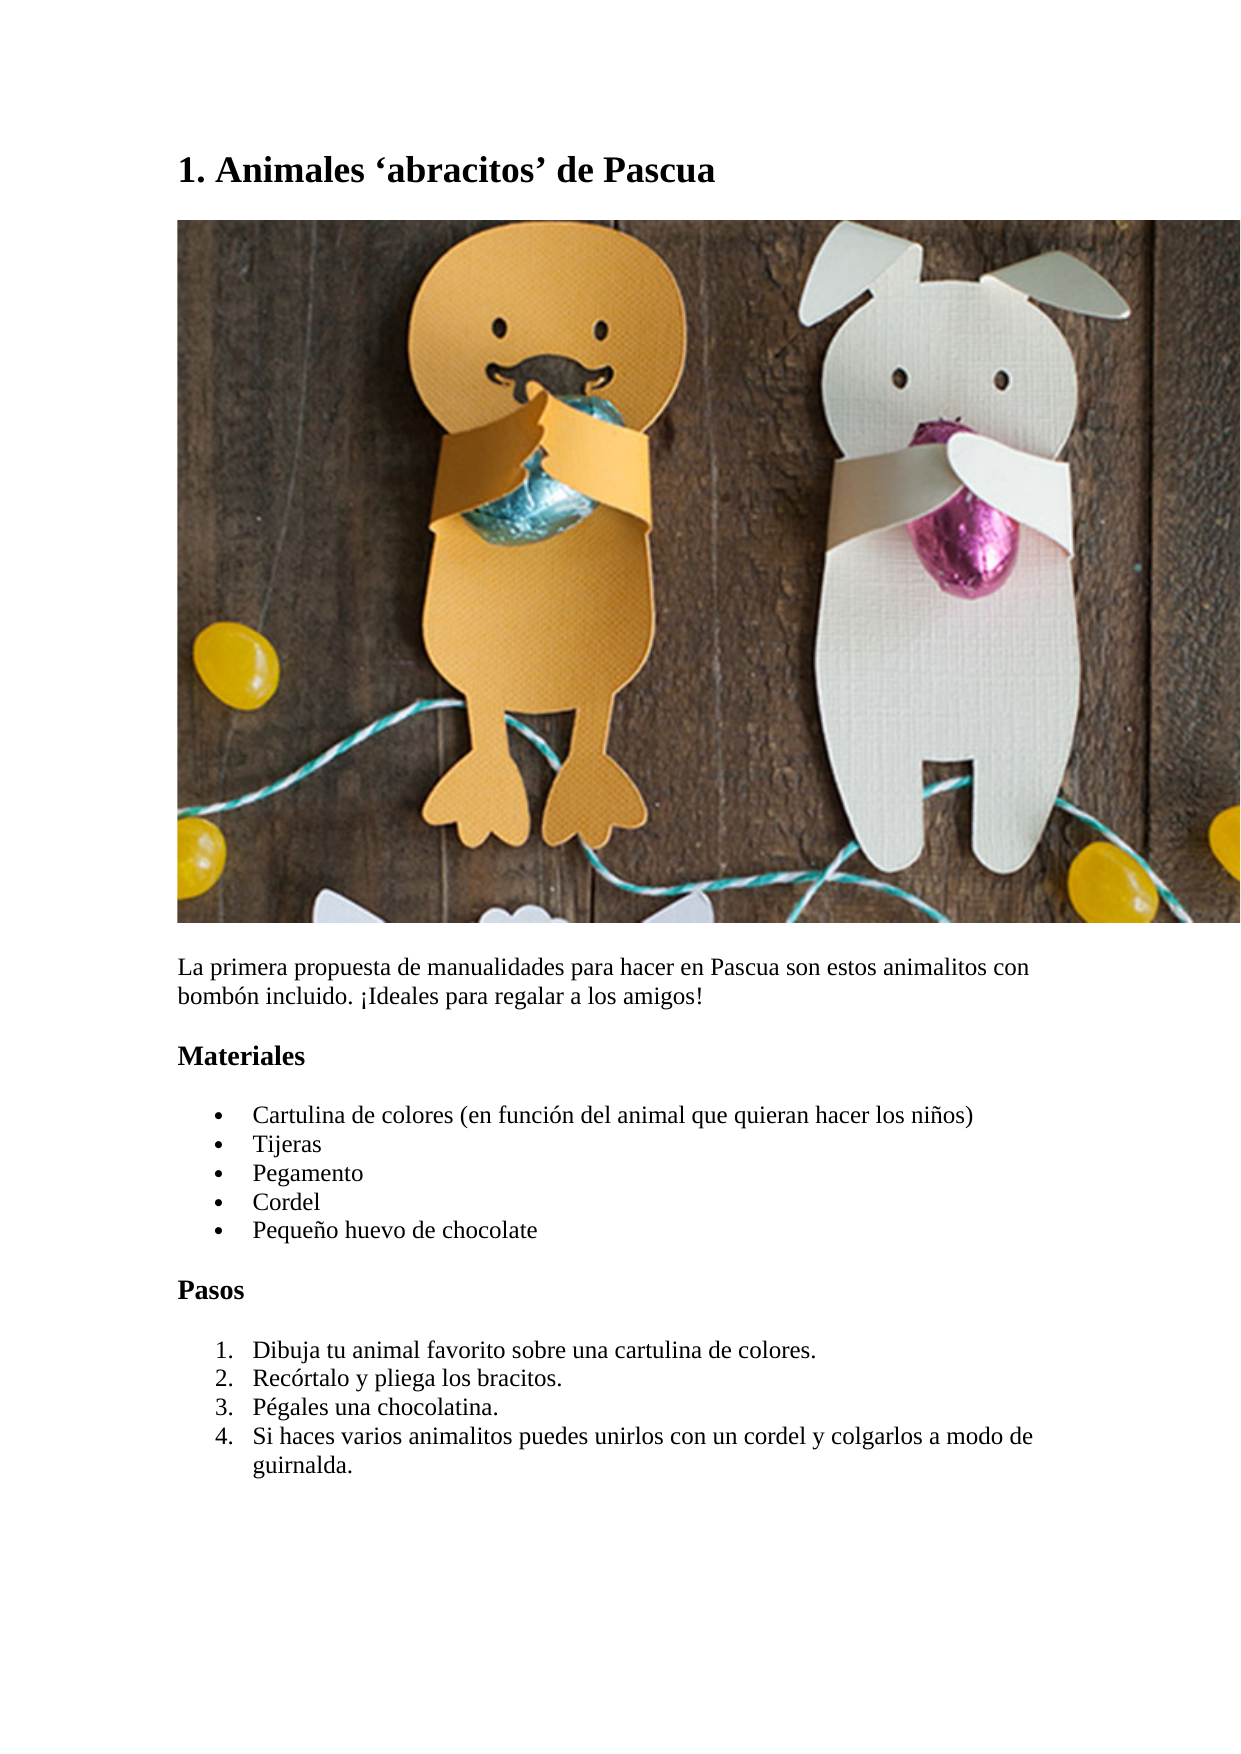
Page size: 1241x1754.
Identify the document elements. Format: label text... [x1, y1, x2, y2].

list Pegamento [215, 1158, 1063, 1187]
list Pequeño huevo de chocolate [215, 1215, 1063, 1244]
text Pasos [177, 1273, 1063, 1306]
picture [177, 220, 1241, 923]
list Recórtalo y pliega los bracitos. [215, 1363, 1063, 1392]
text 1. Animales ‘abracitos’ de Pascua [177, 148, 1063, 191]
list Dibuja tu animal favorito sobre una cartulina de colores. [215, 1335, 1063, 1363]
list Cordel [215, 1187, 1063, 1215]
text La primera propuesta de manualidades para hacer en Pascua son estos animalitos con bombón incluido. ¡Ideales para regalar a los amigos! [177, 952, 1063, 1009]
list Cartulina de colores (en función del animal que quieran hacer los niños) [215, 1100, 1063, 1129]
list Pégales una chocolatina. [215, 1392, 1063, 1421]
list Si haces varios animalitos puedes unirlos con un cordel y colgarlos a modo de guirnalda. [215, 1421, 1063, 1478]
list Tijeras [215, 1129, 1063, 1158]
text Materiales [177, 1039, 1063, 1071]
